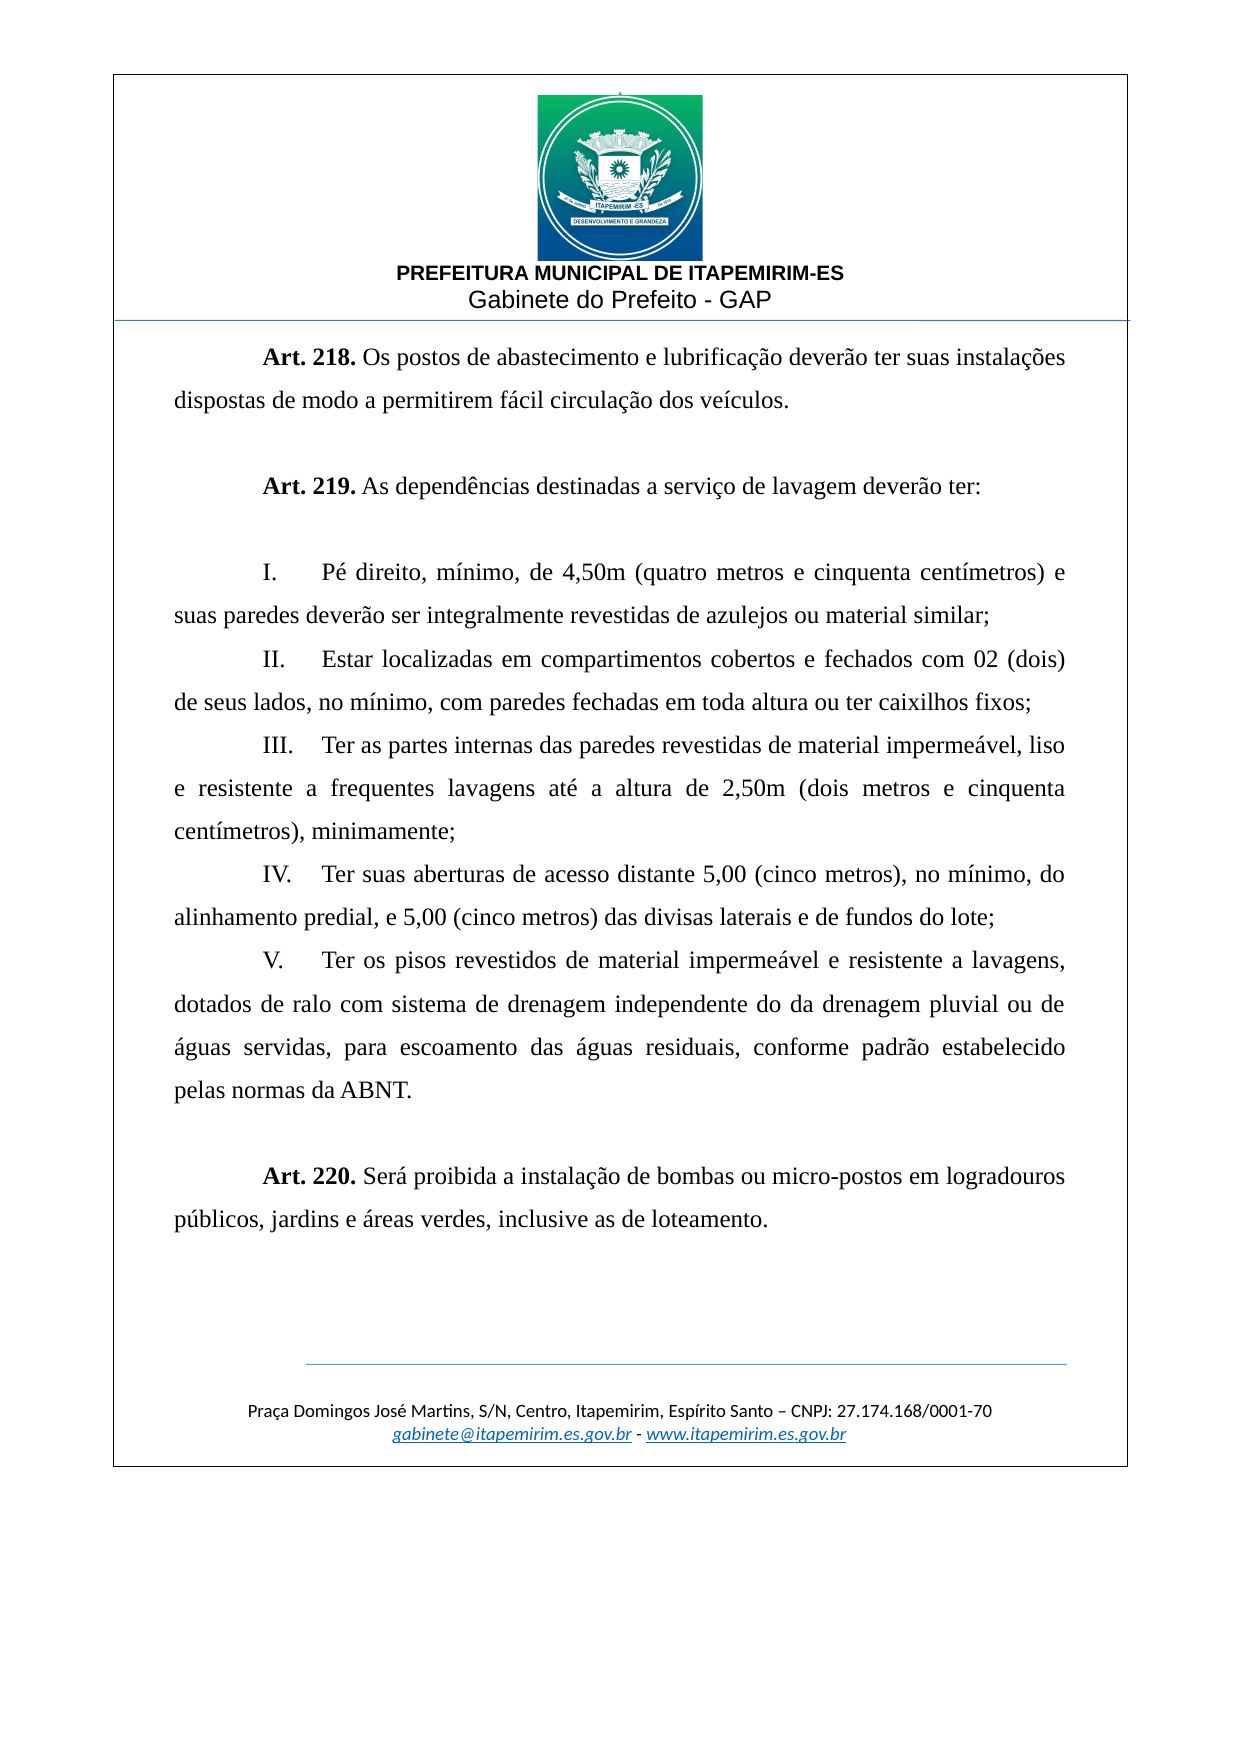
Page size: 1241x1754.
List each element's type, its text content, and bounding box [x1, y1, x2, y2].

list Ter suas aberturas de acesso distante 5,00 (cinco metros), no mínimo, do alinhamento predial, e 5,00 (cinco metros) das divisas laterais e de fundos do lote; [174, 859, 1066, 931]
text Art. 218. Os postos de abastecimento e lubrificação deverão ter suas instalações dispostas de modo a permitirem fácil circulação dos veículos. [174, 342, 1066, 414]
list Pé direito, mínimo, de 4,50m (quatro metros e cinquenta centímetros) e suas paredes deverão ser integralmente revestidas de azulejos ou material similar; [174, 557, 1066, 629]
picture [537, 92, 703, 212]
list Estar localizadas em compartimentos cobertos e fechados com 02 (dois) de seus lados, no mínimo, com paredes fechadas em toda altura ou ter caixilhos fixos; [174, 644, 1066, 716]
text Art. 219. As dependências destinadas a serviço de lavagem deverão ter: [174, 471, 1066, 500]
list Ter as partes internas das paredes revestidas de material impermeável, liso e resistente a frequentes lavagens até a altura de 2,50m (dois metros e cinquenta centímetros), minimamente; [174, 730, 1066, 845]
picture [537, 216, 703, 261]
list Ter os pisos revestidos de material impermeável e resistente a lavagens, dotados de ralo com sistema de drenagem independente do da drenagem pluvial ou de águas servidas, para escoamento das águas residuais, conforme padrão estabelecido pelas normas da ABNT. [174, 946, 1066, 1104]
text Art. 220. Será proibida a instalação de bombas ou micro-postos em logradouros públicos, jardins e áreas verdes, inclusive as de loteamento. [174, 1161, 1066, 1233]
